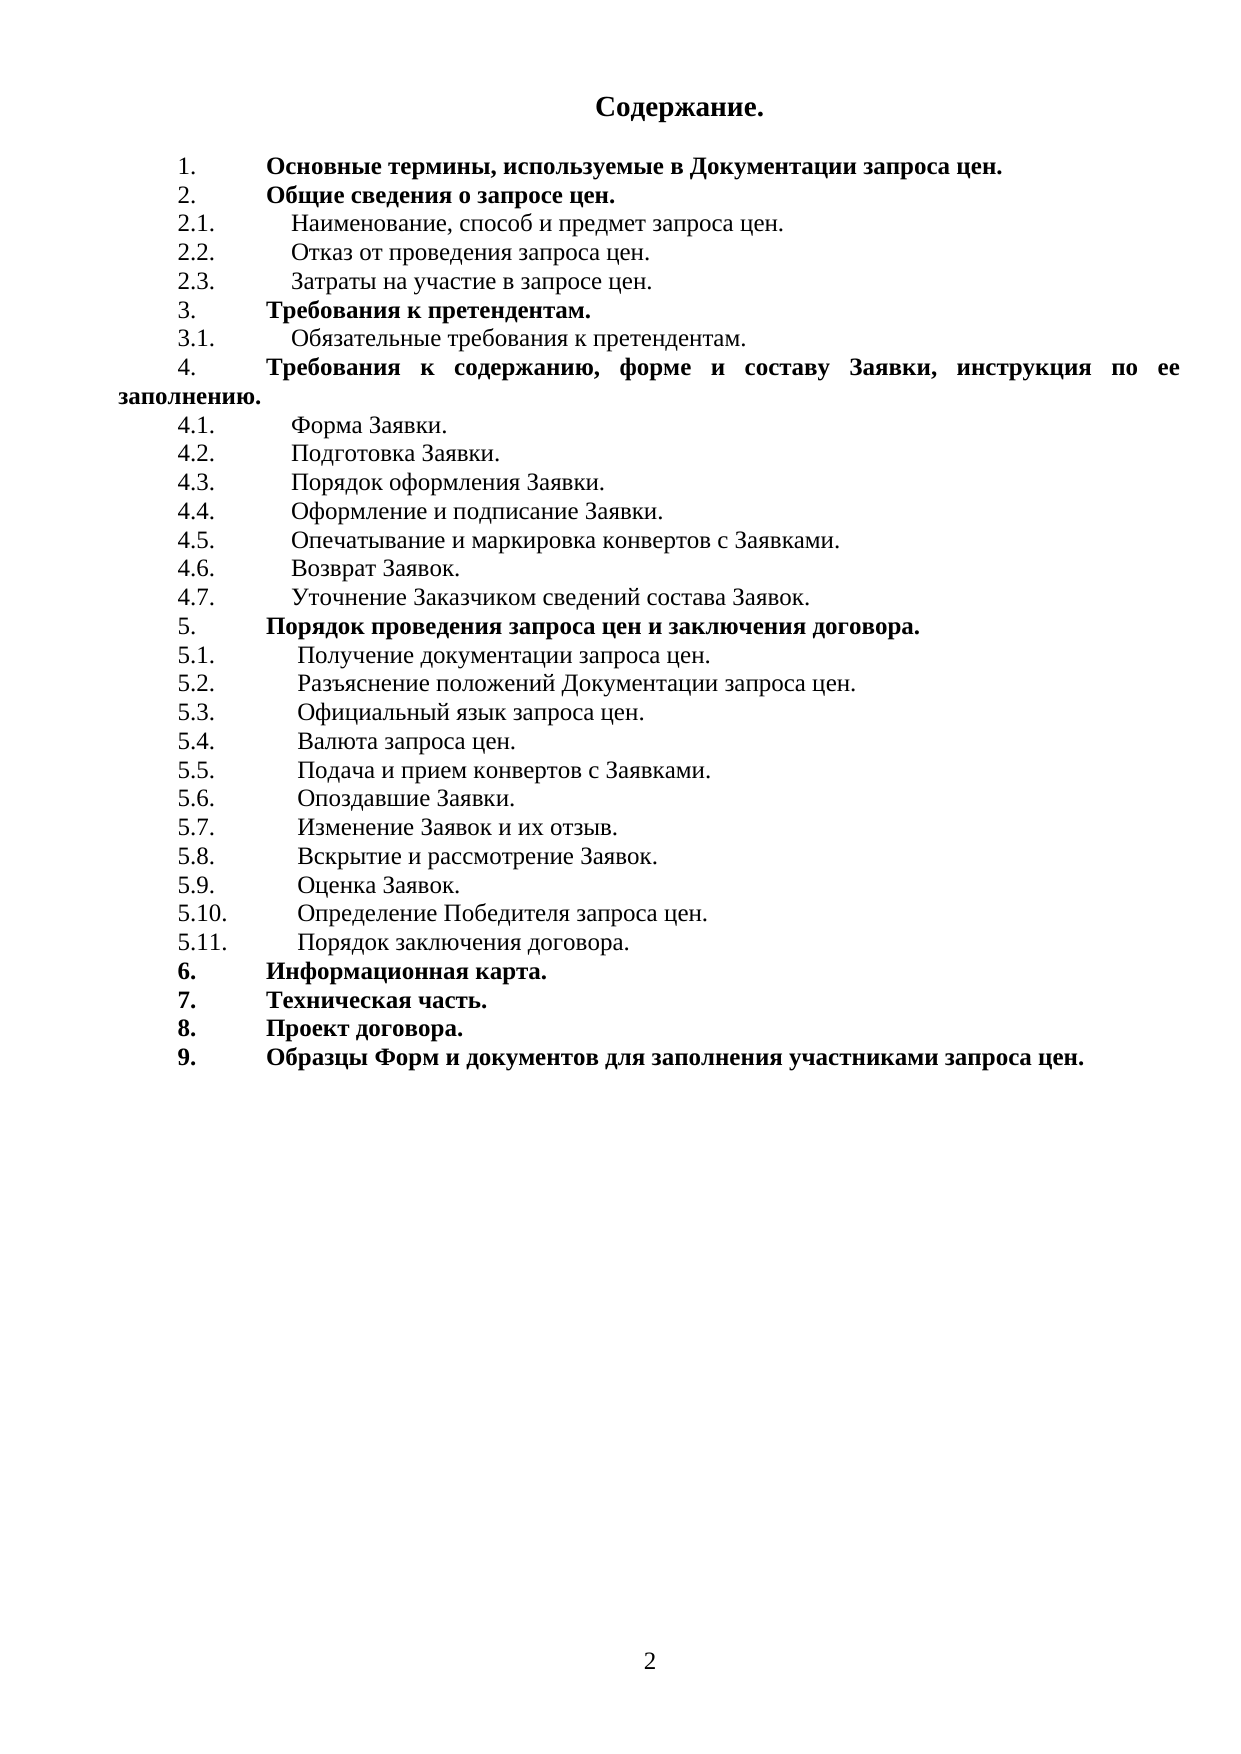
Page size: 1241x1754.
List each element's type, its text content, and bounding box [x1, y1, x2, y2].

list Техническая часть. [118, 985, 1181, 1013]
list Порядок заключения договора. [118, 927, 1181, 956]
list Вскрытие и рассмотрение Заявок. [118, 841, 1181, 870]
list Обязательные требования к претендентам. [118, 323, 1181, 352]
list Изменение Заявок и их отзыв. [118, 812, 1181, 841]
list Валюта запроса цен. [118, 726, 1181, 755]
list Наименование, способ и предмет запроса цен. [118, 208, 1181, 237]
list Образцы Форм и документов для заполнения участниками запроса цен. [118, 1042, 1181, 1071]
list Оформление и подписание Заявки. [118, 496, 1181, 525]
list Форма Заявки. [118, 410, 1181, 438]
list Отказ от проведения запроса цен. [118, 237, 1181, 266]
list Уточнение Заказчиком сведений состава Заявок. [118, 582, 1181, 611]
list Основные термины, используемые в Документации запроса цен. [118, 151, 1181, 180]
list Получение документации запроса цен. [118, 640, 1181, 668]
list Информационная карта. [118, 956, 1181, 985]
list Разъяснение положений Документации запроса цен. [118, 668, 1181, 697]
list Подготовка Заявки. [118, 438, 1181, 467]
list Опоздавшие Заявки. [118, 783, 1181, 812]
list Подача и прием конвертов с Заявками. [118, 755, 1181, 783]
text Содержание. [118, 89, 1181, 122]
list Общие сведения о запросе цен. [118, 180, 1181, 208]
list Проект договора. [118, 1013, 1181, 1042]
list Порядок оформления Заявки. [118, 467, 1181, 496]
list Требования к претендентам. [118, 295, 1181, 323]
list Требования к содержанию, форме и составу Заявки, инструкция по ее заполнению. [118, 352, 1181, 410]
list Оценка Заявок. [118, 870, 1181, 898]
list Официальный язык запроса цен. [118, 697, 1181, 726]
list Возврат Заявок. [118, 553, 1181, 582]
list Опечатывание и маркировка конвертов с Заявками. [118, 525, 1181, 553]
list Затраты на участие в запросе цен. [118, 266, 1181, 295]
list Порядок проведения запроса цен и заключения договора. [118, 611, 1181, 640]
list Определение Победителя запроса цен. [118, 898, 1181, 927]
